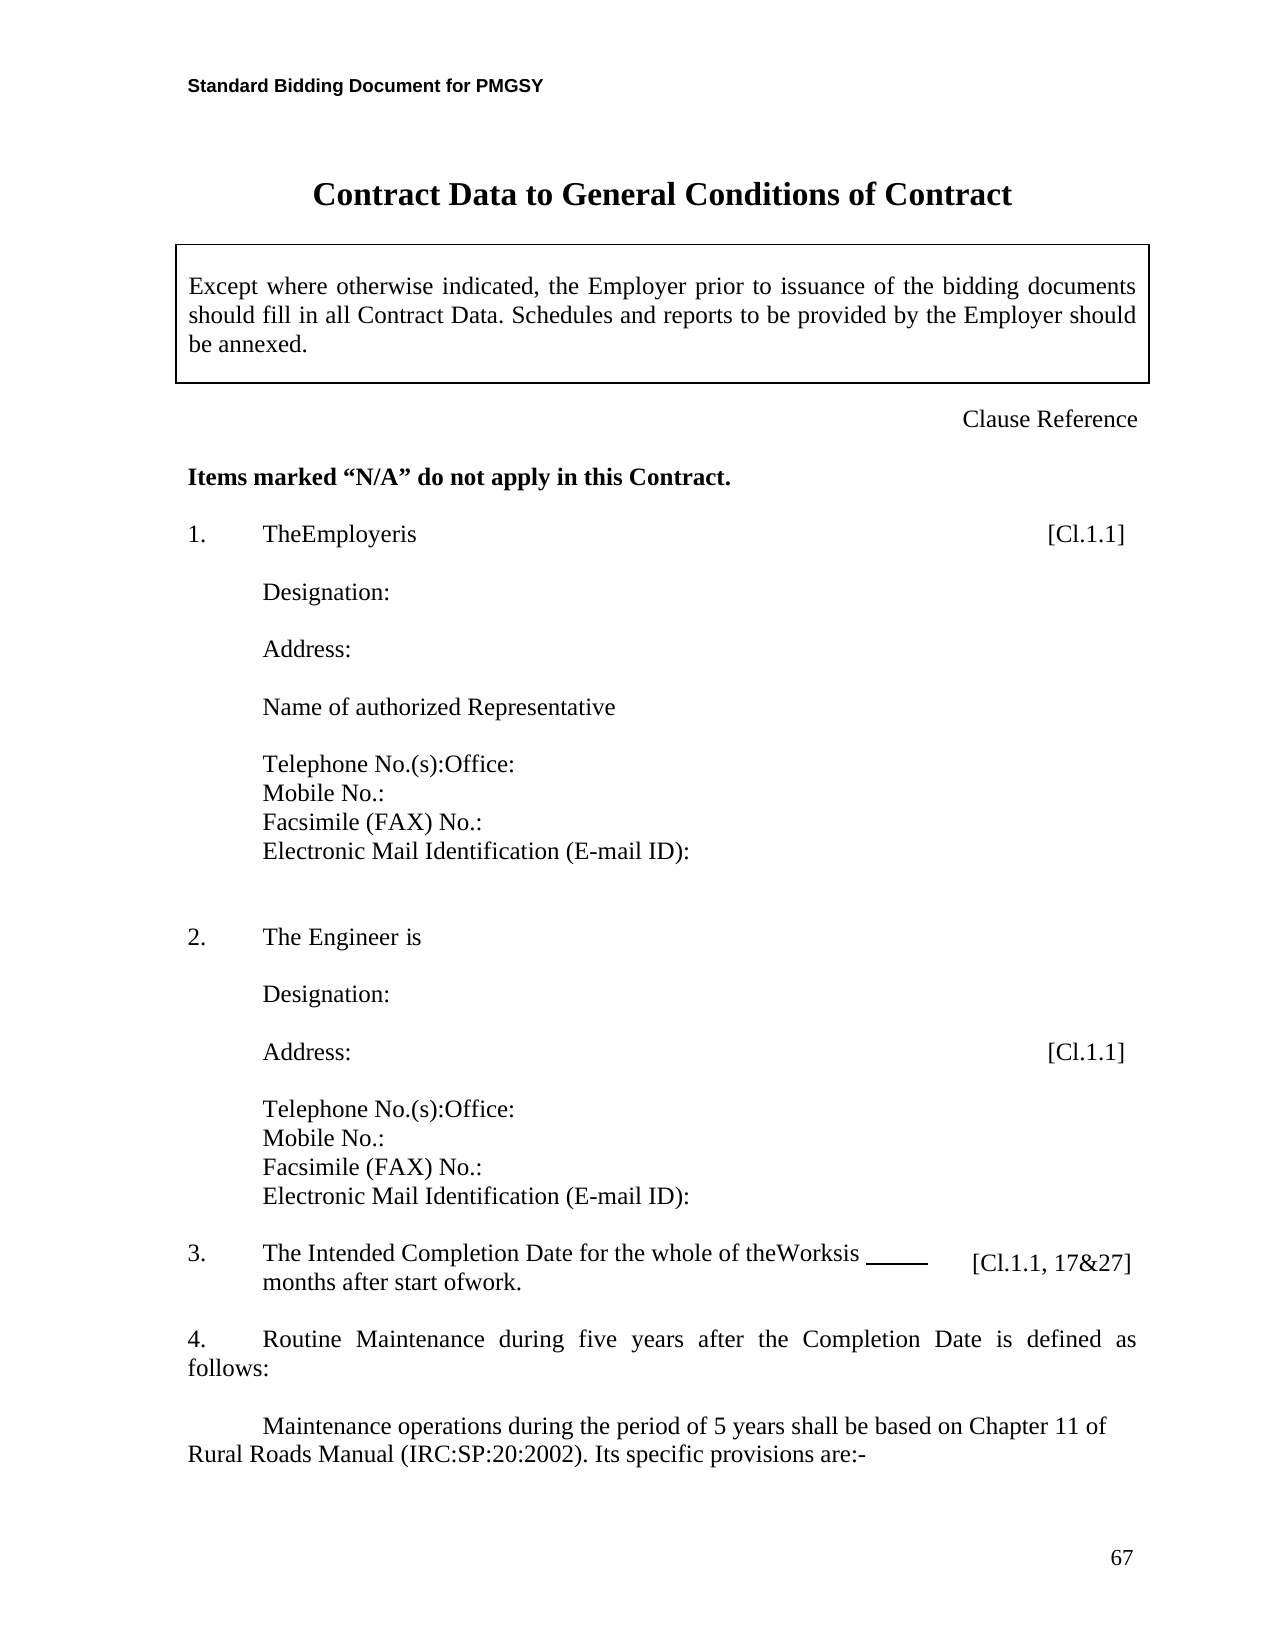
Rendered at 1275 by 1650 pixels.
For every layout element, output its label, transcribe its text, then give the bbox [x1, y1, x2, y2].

text Electronic Mail Identification (E-mail ID): [262, 1181, 1239, 1209]
subtitle Contract Data to General Conditions of Contract [312, 174, 1239, 213]
subtitle Items marked “N/A” do not apply in this Contract. [187, 462, 1239, 491]
list The Intended Completion Date for the whole of theWorksis months after start ofwork. [187, 1238, 928, 1296]
text Facsimile (FAX) No.: [262, 807, 1239, 836]
text Maintenance operations during the period of 5 years shall be based on Chapter 11 of Rural Roads Manual (IRC:SP:20:2002). Its specific provisions are:- [187, 1411, 1139, 1468]
text Telephone No.(s):Office: [262, 1094, 1239, 1123]
list The Engineer is Designation: [187, 922, 421, 1008]
text Address: [262, 634, 1239, 663]
text Name of authorized Representative Telephone No.(s):Office: [262, 663, 618, 778]
text Mobile No.: [262, 1123, 1239, 1152]
text Mobile No.: [262, 778, 1239, 807]
text Facsimile (FAX) No.: [262, 1152, 1239, 1181]
text [Cl.1.1, 17&27] [972, 1248, 1239, 1276]
list Routine Maintenance during five years after the Completion Date is defined as follows: [187, 1324, 1138, 1382]
list TheEmployeris [Cl.1.1] [187, 519, 1239, 548]
text Address: [Cl.1.1] [262, 1037, 1239, 1066]
text Clause Reference [164, 404, 1138, 433]
text Designation: [262, 577, 1239, 606]
text Electronic Mail Identification (E-mail ID): [262, 836, 1239, 864]
